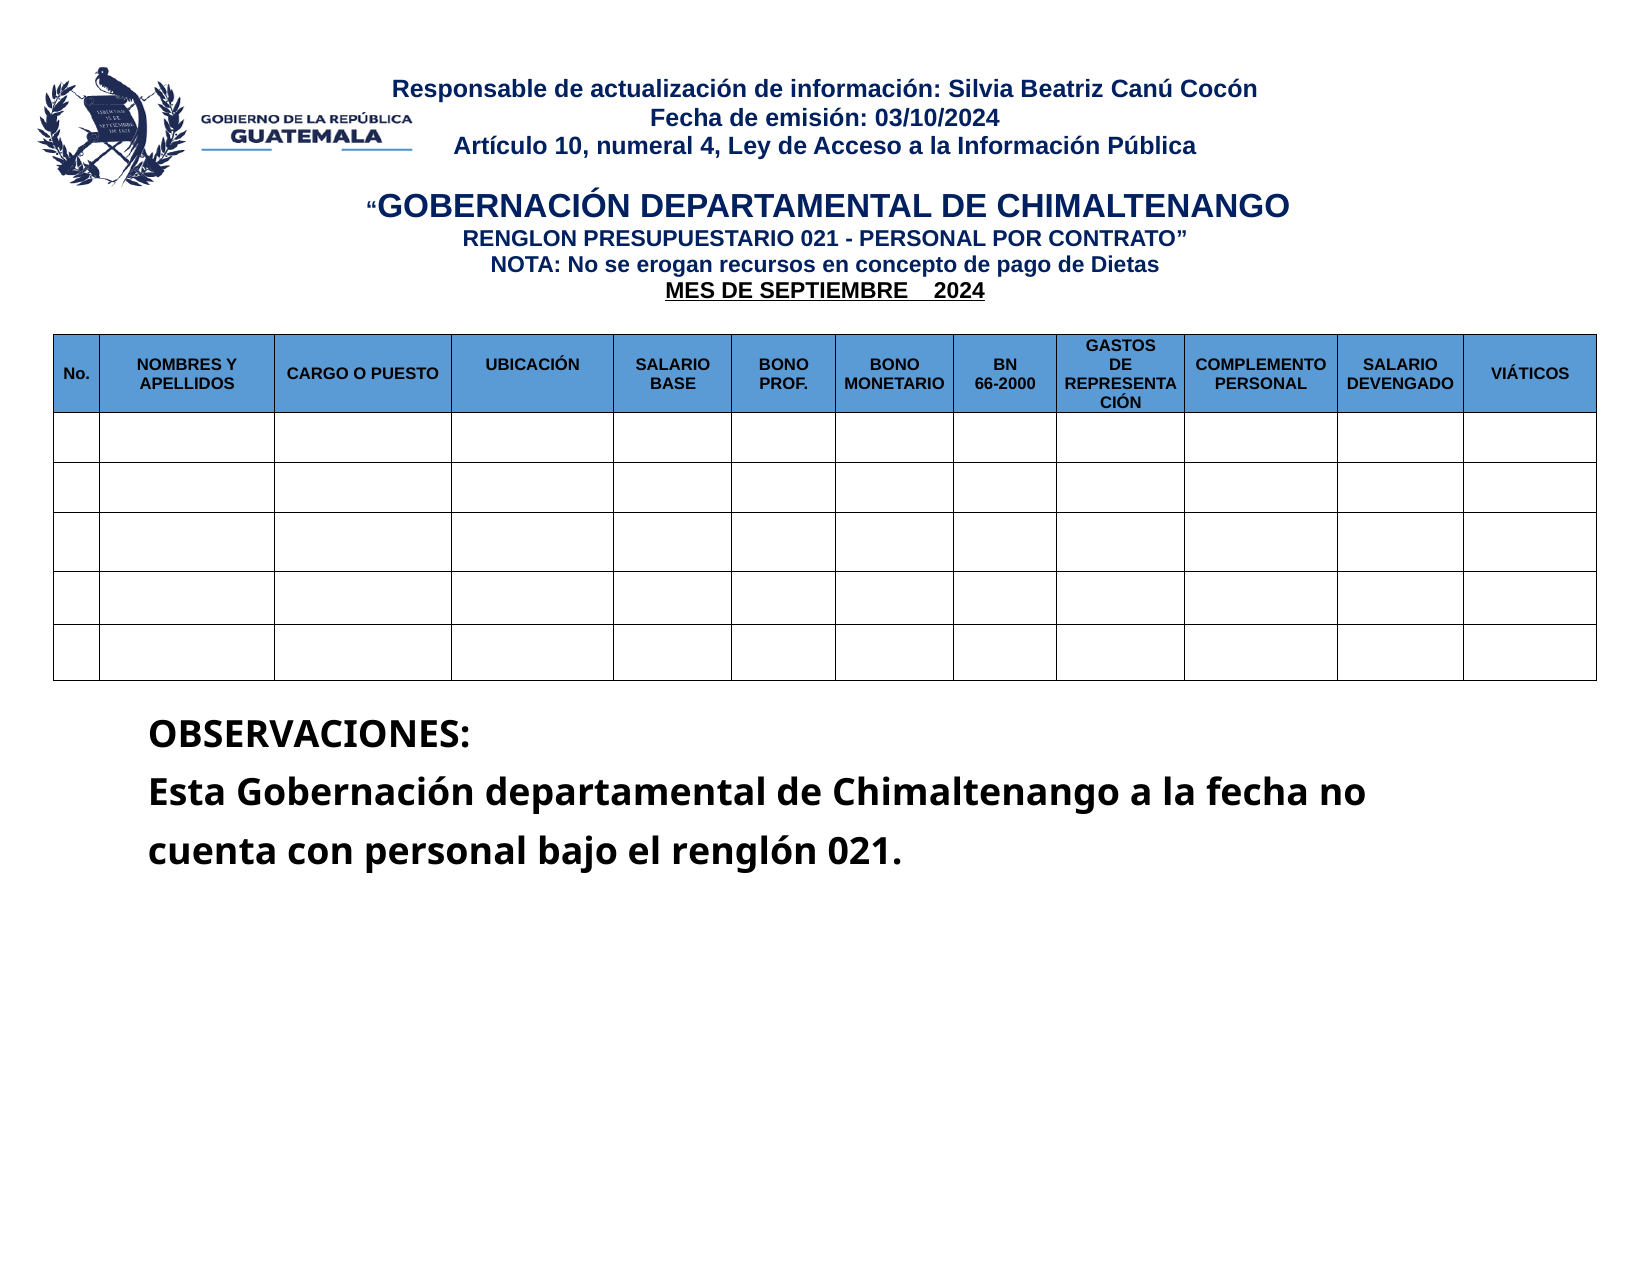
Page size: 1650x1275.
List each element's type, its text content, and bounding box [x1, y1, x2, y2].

table_cell [54, 463, 99, 512]
table_cell [1185, 625, 1337, 680]
table_cell [614, 572, 731, 624]
text Esta Gobernación departamental de Chimaltenango a la fecha no cuenta con personal bajo el renglón 021. [148, 766, 1502, 875]
table_cell [732, 463, 835, 512]
table_cell [54, 413, 99, 462]
table_cell [836, 625, 953, 680]
table_header CARGO O PUESTO [275, 335, 451, 412]
table_header GASTOS DE REPRESENTACIÓN [1057, 335, 1184, 412]
table_cell [614, 513, 731, 571]
table_header COMPLEMENTO PERSONAL [1185, 335, 1337, 412]
table_header BONO PROF. [732, 335, 835, 412]
table_cell [1185, 513, 1337, 571]
table_cell [954, 513, 1056, 571]
table_cell [452, 625, 613, 680]
table_cell [275, 625, 451, 680]
table_cell [836, 513, 953, 571]
table_cell [732, 513, 835, 571]
table_cell [1185, 463, 1337, 512]
picture [1002, 198, 1007, 213]
table_cell [732, 413, 835, 462]
table_cell [275, 463, 451, 512]
table_cell [275, 572, 451, 624]
table_cell [1057, 572, 1184, 624]
table_cell [54, 513, 99, 571]
table_cell [54, 625, 99, 680]
table_cell [1464, 413, 1596, 462]
table_cell [836, 463, 953, 512]
table_header SALARIO DEVENGADO [1338, 335, 1463, 412]
picture [1001, 262, 1006, 270]
table_cell [954, 625, 1056, 680]
table_cell [54, 572, 99, 624]
table_cell [1464, 463, 1596, 512]
table_cell [1057, 463, 1184, 512]
table_cell [1057, 413, 1184, 462]
table_cell [836, 413, 953, 462]
table_cell [1338, 572, 1463, 624]
table_cell [1464, 513, 1596, 571]
table_cell [100, 463, 274, 512]
table_header BONO MONETARIO [836, 335, 953, 412]
picture [0, 0, 1007, 1275]
table_cell [275, 513, 451, 571]
table_cell [100, 413, 274, 462]
table_cell [452, 572, 613, 624]
table_cell [452, 463, 613, 512]
table_cell [614, 625, 731, 680]
table_header SALARIO BASE [614, 335, 731, 412]
table_cell [954, 463, 1056, 512]
table_cell [1464, 572, 1596, 624]
table_cell [732, 625, 835, 680]
table_header No. [54, 335, 99, 412]
table_cell [1185, 572, 1337, 624]
table_cell [1057, 513, 1184, 571]
table_cell [1185, 413, 1337, 462]
table_cell [1338, 625, 1463, 680]
table_cell [1338, 463, 1463, 512]
table_header NOMBRES Y APELLIDOS [100, 335, 274, 412]
table_cell [100, 625, 274, 680]
table_cell [732, 572, 835, 624]
table_cell [1057, 625, 1184, 680]
table_header VIÁTICOS [1464, 335, 1596, 412]
table_cell [1338, 413, 1463, 462]
table_cell [954, 413, 1056, 462]
table_cell [100, 572, 274, 624]
text OBSERVACIONES: [148, 707, 1502, 758]
table_cell [452, 513, 613, 571]
table_cell [1464, 625, 1596, 680]
table_header BN 66-2000 [954, 335, 1056, 412]
table_cell [100, 513, 274, 571]
table_cell [275, 413, 451, 462]
table_cell [614, 413, 731, 462]
table_cell [1338, 513, 1463, 571]
table_cell [954, 572, 1056, 624]
table_cell [836, 572, 953, 624]
table_cell [614, 463, 731, 512]
table_header UBICACIÓN [452, 335, 613, 412]
table_cell [452, 413, 613, 462]
